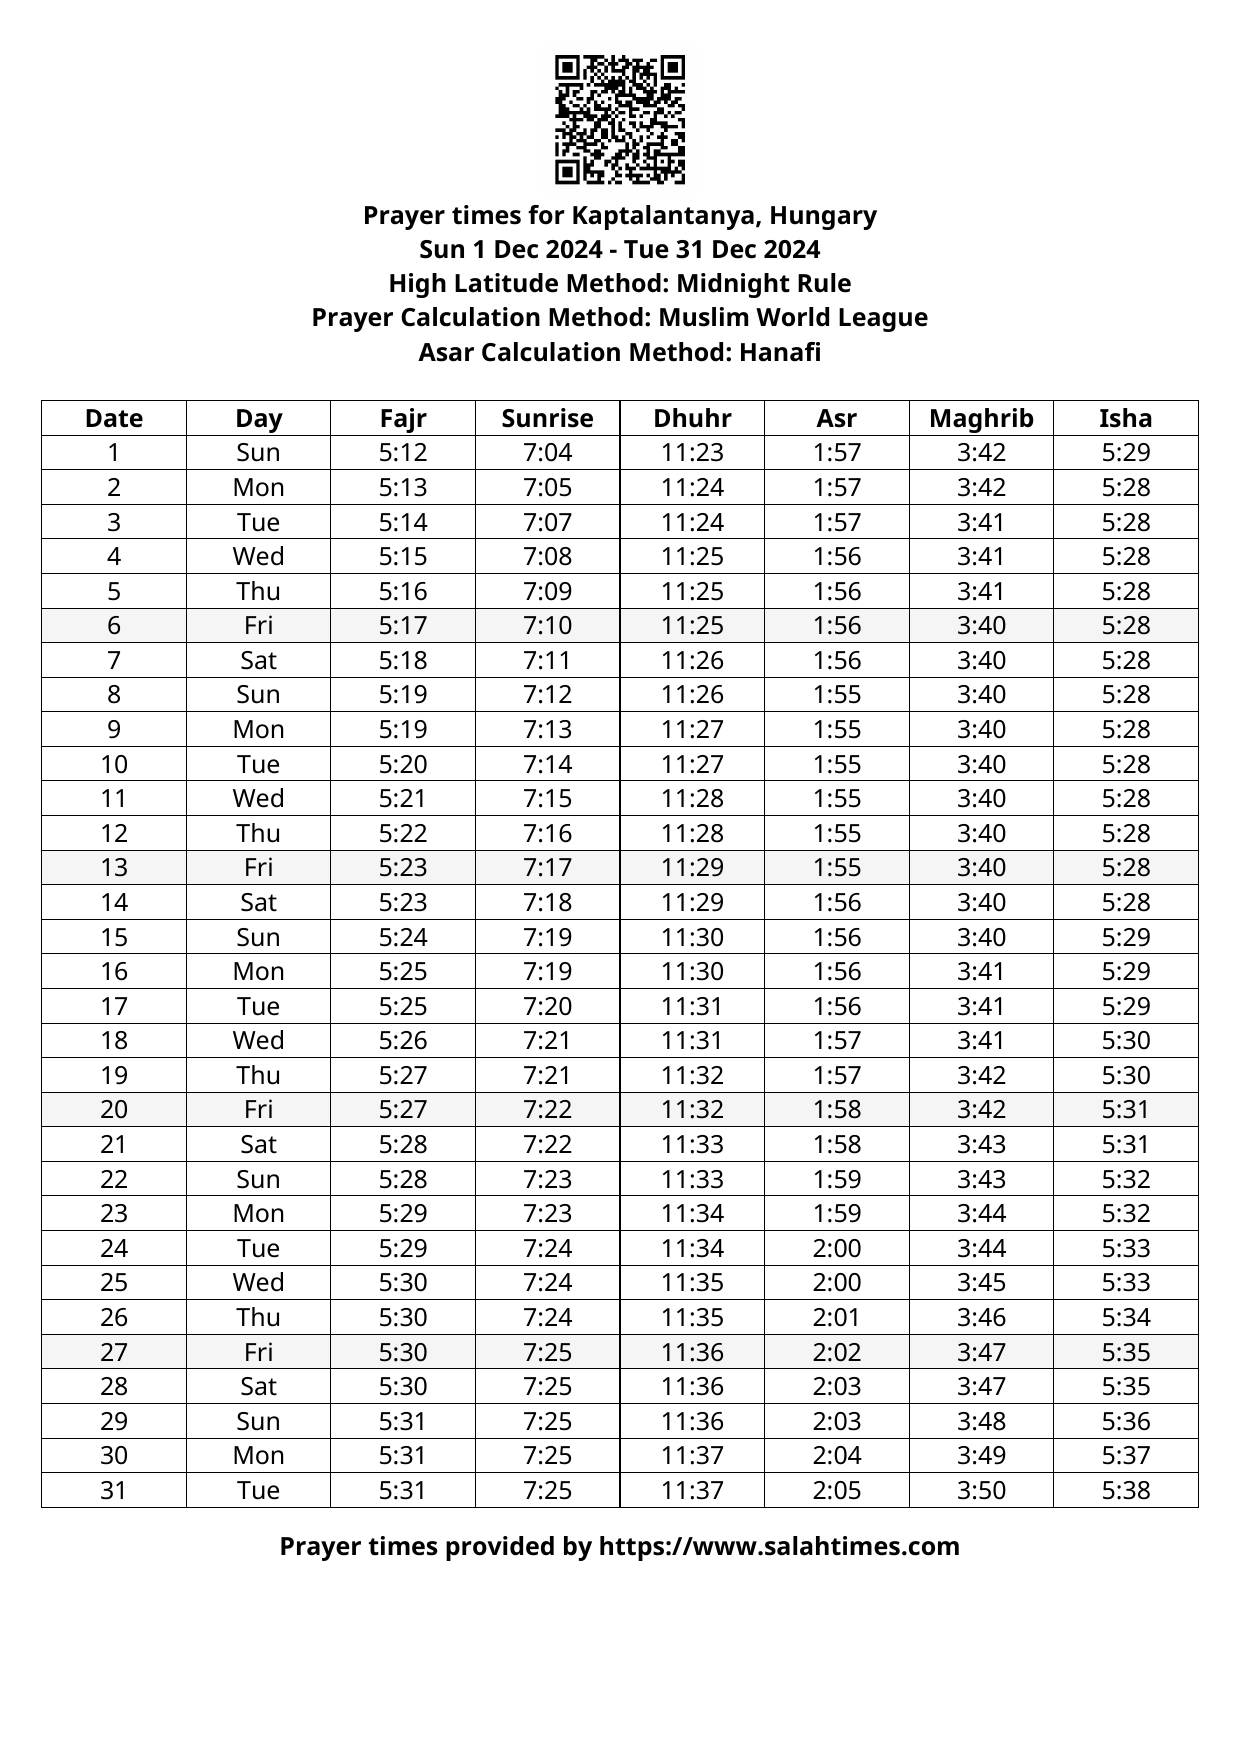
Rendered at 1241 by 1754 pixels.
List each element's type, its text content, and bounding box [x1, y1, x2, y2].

table_cell 1:56 [765, 885, 909, 919]
table_cell Mon [187, 712, 330, 746]
table_cell 11:24 [621, 470, 764, 504]
table_cell 7:19 [476, 954, 619, 988]
table_cell 1:56 [765, 920, 909, 953]
table_cell 1:55 [765, 747, 909, 780]
table_cell 11:35 [621, 1266, 764, 1299]
table_cell 3:45 [910, 1266, 1053, 1299]
table_cell 3:41 [910, 989, 1053, 1022]
table_cell 5:31 [1054, 1127, 1198, 1161]
table_cell 3 [42, 505, 186, 538]
table_cell 5:21 [331, 781, 475, 815]
table_cell 11:33 [621, 1127, 764, 1161]
table_cell 5:25 [331, 954, 475, 988]
table_cell 1:55 [765, 678, 909, 711]
table_cell 2:00 [765, 1266, 909, 1299]
table_cell Tue [187, 1473, 330, 1507]
table_cell 7:23 [476, 1196, 619, 1230]
table_cell 6 [42, 609, 186, 642]
table_cell Thu [187, 574, 330, 607]
table_cell 7:24 [476, 1300, 619, 1334]
table_cell 24 [42, 1231, 186, 1264]
table_cell 7:24 [476, 1266, 619, 1299]
table_cell 1:58 [765, 1127, 909, 1161]
table_cell 5:30 [331, 1335, 475, 1368]
table_cell Sun [187, 1162, 330, 1195]
table_cell 5:22 [331, 816, 475, 849]
table_cell 5:35 [1054, 1335, 1198, 1368]
table_cell 5:28 [1054, 643, 1198, 677]
table_cell 11:28 [621, 816, 764, 849]
table_cell 3:40 [910, 851, 1053, 884]
table_cell 7:18 [476, 885, 619, 919]
table_cell 5:28 [1054, 712, 1198, 746]
table_cell 7:13 [476, 712, 619, 746]
table_cell 7:21 [476, 1024, 619, 1057]
table_cell 11:36 [621, 1369, 764, 1403]
table_cell 11:37 [621, 1473, 764, 1507]
table_cell 3:44 [910, 1231, 1053, 1264]
table_cell 1:55 [765, 816, 909, 849]
table_cell 1:57 [765, 436, 909, 469]
table_cell 3:42 [910, 470, 1053, 504]
table_cell 3:41 [910, 505, 1053, 538]
table_cell 8 [42, 678, 186, 711]
table_cell 11:32 [621, 1093, 764, 1126]
table_cell 3:40 [910, 643, 1053, 677]
table_cell 1:55 [765, 712, 909, 746]
table_cell 11:36 [621, 1404, 764, 1437]
table_cell 7:24 [476, 1231, 619, 1264]
table_cell 19 [42, 1058, 186, 1092]
table_cell 5:28 [1054, 781, 1198, 815]
table_cell 5:30 [1054, 1058, 1198, 1092]
table_cell 11:34 [621, 1196, 764, 1230]
table_cell Thu [187, 1058, 330, 1092]
table_cell 5:29 [1054, 920, 1198, 953]
table_cell 5:28 [1054, 747, 1198, 780]
table_cell 5:25 [331, 989, 475, 1022]
table_cell 11:27 [621, 712, 764, 746]
table_cell 7:09 [476, 574, 619, 607]
table_cell Tue [187, 747, 330, 780]
table_cell 1:55 [765, 781, 909, 815]
table_cell Wed [187, 539, 330, 573]
table_cell Fri [187, 1093, 330, 1126]
table_cell 10 [42, 747, 186, 780]
table_cell 5:20 [331, 747, 475, 780]
table_cell 5:30 [331, 1369, 475, 1403]
table_cell 3:42 [910, 436, 1053, 469]
table_cell 7:25 [476, 1404, 619, 1437]
table_cell 4 [42, 539, 186, 573]
table_cell 11:25 [621, 609, 764, 642]
table_cell Sat [187, 1369, 330, 1403]
table_cell 3:41 [910, 954, 1053, 988]
table_cell 3:40 [910, 678, 1053, 711]
table_cell 7:05 [476, 470, 619, 504]
table_cell 27 [42, 1335, 186, 1368]
table_cell 5:28 [1054, 816, 1198, 849]
table_cell 5:28 [1054, 505, 1198, 538]
table_cell 7:15 [476, 781, 619, 815]
table_cell Fri [187, 1335, 330, 1368]
table_cell 11 [42, 781, 186, 815]
table_cell 5:15 [331, 539, 475, 573]
table_cell 22 [42, 1162, 186, 1195]
table_cell 5:29 [1054, 989, 1198, 1022]
table_cell 5:29 [331, 1196, 475, 1230]
table_cell 3:40 [910, 609, 1053, 642]
table_cell 11:32 [621, 1058, 764, 1092]
table_cell Sat [187, 643, 330, 677]
table_cell 1 [42, 436, 186, 469]
table_cell 5:19 [331, 712, 475, 746]
table_cell 7:22 [476, 1093, 619, 1126]
table_cell 5:28 [1054, 885, 1198, 919]
table_cell 11:29 [621, 851, 764, 884]
table_cell 1:56 [765, 954, 909, 988]
table_cell 3:40 [910, 712, 1053, 746]
table_cell 12 [42, 816, 186, 849]
table_cell 11:36 [621, 1335, 764, 1368]
table_cell 5:18 [331, 643, 475, 677]
table_cell Mon [187, 954, 330, 988]
table_cell 7:16 [476, 816, 619, 849]
table_cell 3:46 [910, 1300, 1053, 1334]
table_cell 17 [42, 989, 186, 1022]
table_cell 1:57 [765, 470, 909, 504]
table_cell 3:44 [910, 1196, 1053, 1230]
table_cell 5:23 [331, 851, 475, 884]
table_cell 5:33 [1054, 1266, 1198, 1299]
table_cell 11:37 [621, 1439, 764, 1472]
table_cell 1:57 [765, 1024, 909, 1057]
table_cell 5:30 [1054, 1024, 1198, 1057]
table_cell 5:29 [331, 1231, 475, 1264]
text Prayer times provided by https://www.salahtimes.com [42, 1528, 1198, 1563]
table_cell 25 [42, 1266, 186, 1299]
table_cell 2:03 [765, 1404, 909, 1437]
table_header Date [42, 401, 186, 434]
table_cell 5:13 [331, 470, 475, 504]
table_cell 11:34 [621, 1231, 764, 1264]
table_cell 5:31 [331, 1404, 475, 1437]
table_cell 3:40 [910, 747, 1053, 780]
table_cell Sun [187, 1404, 330, 1437]
table_cell 3:47 [910, 1335, 1053, 1368]
table_cell 11:33 [621, 1162, 764, 1195]
table_cell 3:40 [910, 920, 1053, 953]
table_cell 7:25 [476, 1473, 619, 1507]
table_cell 5:12 [331, 436, 475, 469]
table_cell 5:26 [331, 1024, 475, 1057]
table_cell 5:23 [331, 885, 475, 919]
table_cell Thu [187, 1300, 330, 1334]
table_cell 5:30 [331, 1300, 475, 1334]
table_cell 2:02 [765, 1335, 909, 1368]
table_cell 1:56 [765, 609, 909, 642]
table_cell 5:27 [331, 1093, 475, 1126]
table_cell 2:04 [765, 1439, 909, 1472]
table_cell 5:30 [331, 1266, 475, 1299]
table_header Fajr [331, 401, 475, 434]
table_cell 2:01 [765, 1300, 909, 1334]
table_cell 7:19 [476, 920, 619, 953]
table_cell 3:43 [910, 1162, 1053, 1195]
table_cell 5:28 [1054, 851, 1198, 884]
table_cell 3:42 [910, 1058, 1053, 1092]
table_cell 5:24 [331, 920, 475, 953]
table_cell 2:05 [765, 1473, 909, 1507]
table_cell 7:12 [476, 678, 619, 711]
text Asar Calculation Method: Hanafi [42, 334, 1198, 368]
table_cell Tue [187, 1231, 330, 1264]
table_cell 5 [42, 574, 186, 607]
table_cell 21 [42, 1127, 186, 1161]
table_cell 9 [42, 712, 186, 746]
table_cell Thu [187, 816, 330, 849]
table_cell 5:31 [331, 1473, 475, 1507]
table_cell 1:59 [765, 1162, 909, 1195]
text Prayer Calculation Method: Muslim World League [42, 300, 1198, 334]
table_cell 5:34 [1054, 1300, 1198, 1334]
table_cell 5:19 [331, 678, 475, 711]
table_cell Mon [187, 470, 330, 504]
table_cell 5:32 [1054, 1162, 1198, 1195]
table_cell 11:24 [621, 505, 764, 538]
table_cell 13 [42, 851, 186, 884]
table_cell 1:56 [765, 989, 909, 1022]
table_cell Sat [187, 1127, 330, 1161]
table_cell 1:56 [765, 539, 909, 573]
table_header Sunrise [476, 401, 619, 434]
table_cell 23 [42, 1196, 186, 1230]
table_cell 5:28 [1054, 609, 1198, 642]
table_cell 2:00 [765, 1231, 909, 1264]
table_cell 3:49 [910, 1439, 1053, 1472]
table_cell 3:40 [910, 885, 1053, 919]
table_cell Wed [187, 781, 330, 815]
table_cell 28 [42, 1369, 186, 1403]
table_cell 7:10 [476, 609, 619, 642]
table_cell 7:11 [476, 643, 619, 677]
table_cell 3:40 [910, 781, 1053, 815]
table_cell 11:25 [621, 539, 764, 573]
table_cell 3:42 [910, 1093, 1053, 1126]
table_cell 5:16 [331, 574, 475, 607]
table_cell 11:29 [621, 885, 764, 919]
table_cell 16 [42, 954, 186, 988]
table_cell 7:17 [476, 851, 619, 884]
table_cell 1:59 [765, 1196, 909, 1230]
table_header Isha [1054, 401, 1198, 434]
table_cell Tue [187, 989, 330, 1022]
table_cell 1:57 [765, 505, 909, 538]
table_cell 7 [42, 643, 186, 677]
table_cell 11:31 [621, 989, 764, 1022]
table_cell 3:41 [910, 574, 1053, 607]
table_cell 5:28 [1054, 470, 1198, 504]
table_cell 5:36 [1054, 1404, 1198, 1437]
table_cell Fri [187, 851, 330, 884]
table_cell Mon [187, 1439, 330, 1472]
table_cell 1:56 [765, 643, 909, 677]
table_cell 30 [42, 1439, 186, 1472]
table_cell 3:50 [910, 1473, 1053, 1507]
table_cell 2:03 [765, 1369, 909, 1403]
table_cell 5:35 [1054, 1369, 1198, 1403]
table_cell 5:31 [1054, 1093, 1198, 1126]
table_cell Wed [187, 1024, 330, 1057]
table_cell 7:04 [476, 436, 619, 469]
table_cell 26 [42, 1300, 186, 1334]
table_cell 1:55 [765, 851, 909, 884]
table_cell 3:40 [910, 816, 1053, 849]
table_cell 29 [42, 1404, 186, 1437]
table_cell 5:31 [331, 1439, 475, 1472]
table_cell 7:21 [476, 1058, 619, 1092]
table_cell 11:31 [621, 1024, 764, 1057]
table_cell 11:26 [621, 678, 764, 711]
table_cell 5:27 [331, 1058, 475, 1092]
table_cell 20 [42, 1093, 186, 1126]
table_cell Wed [187, 1266, 330, 1299]
table_cell 5:32 [1054, 1196, 1198, 1230]
table_cell 5:38 [1054, 1473, 1198, 1507]
table_cell 7:25 [476, 1439, 619, 1472]
table_cell 7:23 [476, 1162, 619, 1195]
table_cell 7:25 [476, 1369, 619, 1403]
table_cell 14 [42, 885, 186, 919]
text Sun 1 Dec 2024 - Tue 31 Dec 2024 [42, 232, 1198, 266]
table_cell 5:33 [1054, 1231, 1198, 1264]
table_cell 5:28 [331, 1162, 475, 1195]
table_cell 1:56 [765, 574, 909, 607]
table_cell 3:41 [910, 539, 1053, 573]
table_cell 7:14 [476, 747, 619, 780]
table_cell 3:48 [910, 1404, 1053, 1437]
table_header Maghrib [910, 401, 1053, 434]
table_cell Sun [187, 920, 330, 953]
table_cell 5:28 [1054, 678, 1198, 711]
table_cell 3:41 [910, 1024, 1053, 1057]
table_cell 7:22 [476, 1127, 619, 1161]
table_cell 5:29 [1054, 954, 1198, 988]
table_cell 5:28 [1054, 539, 1198, 573]
table_cell 7:07 [476, 505, 619, 538]
table_cell 11:27 [621, 747, 764, 780]
text High Latitude Method: Midnight Rule [42, 266, 1198, 300]
table_cell 11:30 [621, 954, 764, 988]
table_cell 2 [42, 470, 186, 504]
table_cell 11:25 [621, 574, 764, 607]
table_header Asr [765, 401, 909, 434]
table_cell Sun [187, 436, 330, 469]
table_cell 15 [42, 920, 186, 953]
table_cell 11:26 [621, 643, 764, 677]
table_cell Mon [187, 1196, 330, 1230]
table_cell 11:35 [621, 1300, 764, 1334]
table_cell 5:14 [331, 505, 475, 538]
table_cell 31 [42, 1473, 186, 1507]
table_cell 5:37 [1054, 1439, 1198, 1472]
table_cell Fri [187, 609, 330, 642]
table_cell 1:58 [765, 1093, 909, 1126]
table_cell 5:28 [331, 1127, 475, 1161]
text Prayer times for Kaptalantanya, Hungary [42, 198, 1198, 232]
table_cell Tue [187, 505, 330, 538]
table_cell 5:28 [1054, 574, 1198, 607]
table_cell 7:25 [476, 1335, 619, 1368]
table_cell 3:43 [910, 1127, 1053, 1161]
table_cell Sun [187, 678, 330, 711]
table_cell 3:47 [910, 1369, 1053, 1403]
picture [542, 41, 699, 198]
table_cell 1:57 [765, 1058, 909, 1092]
table_cell 5:17 [331, 609, 475, 642]
table_header Day [187, 401, 330, 434]
table_header Dhuhr [621, 401, 764, 434]
table_cell 5:29 [1054, 436, 1198, 469]
table_cell Sat [187, 885, 330, 919]
table_cell 11:30 [621, 920, 764, 953]
table_cell 11:28 [621, 781, 764, 815]
table_cell 11:23 [621, 436, 764, 469]
table_cell 7:20 [476, 989, 619, 1022]
table_cell 7:08 [476, 539, 619, 573]
table_cell 18 [42, 1024, 186, 1057]
